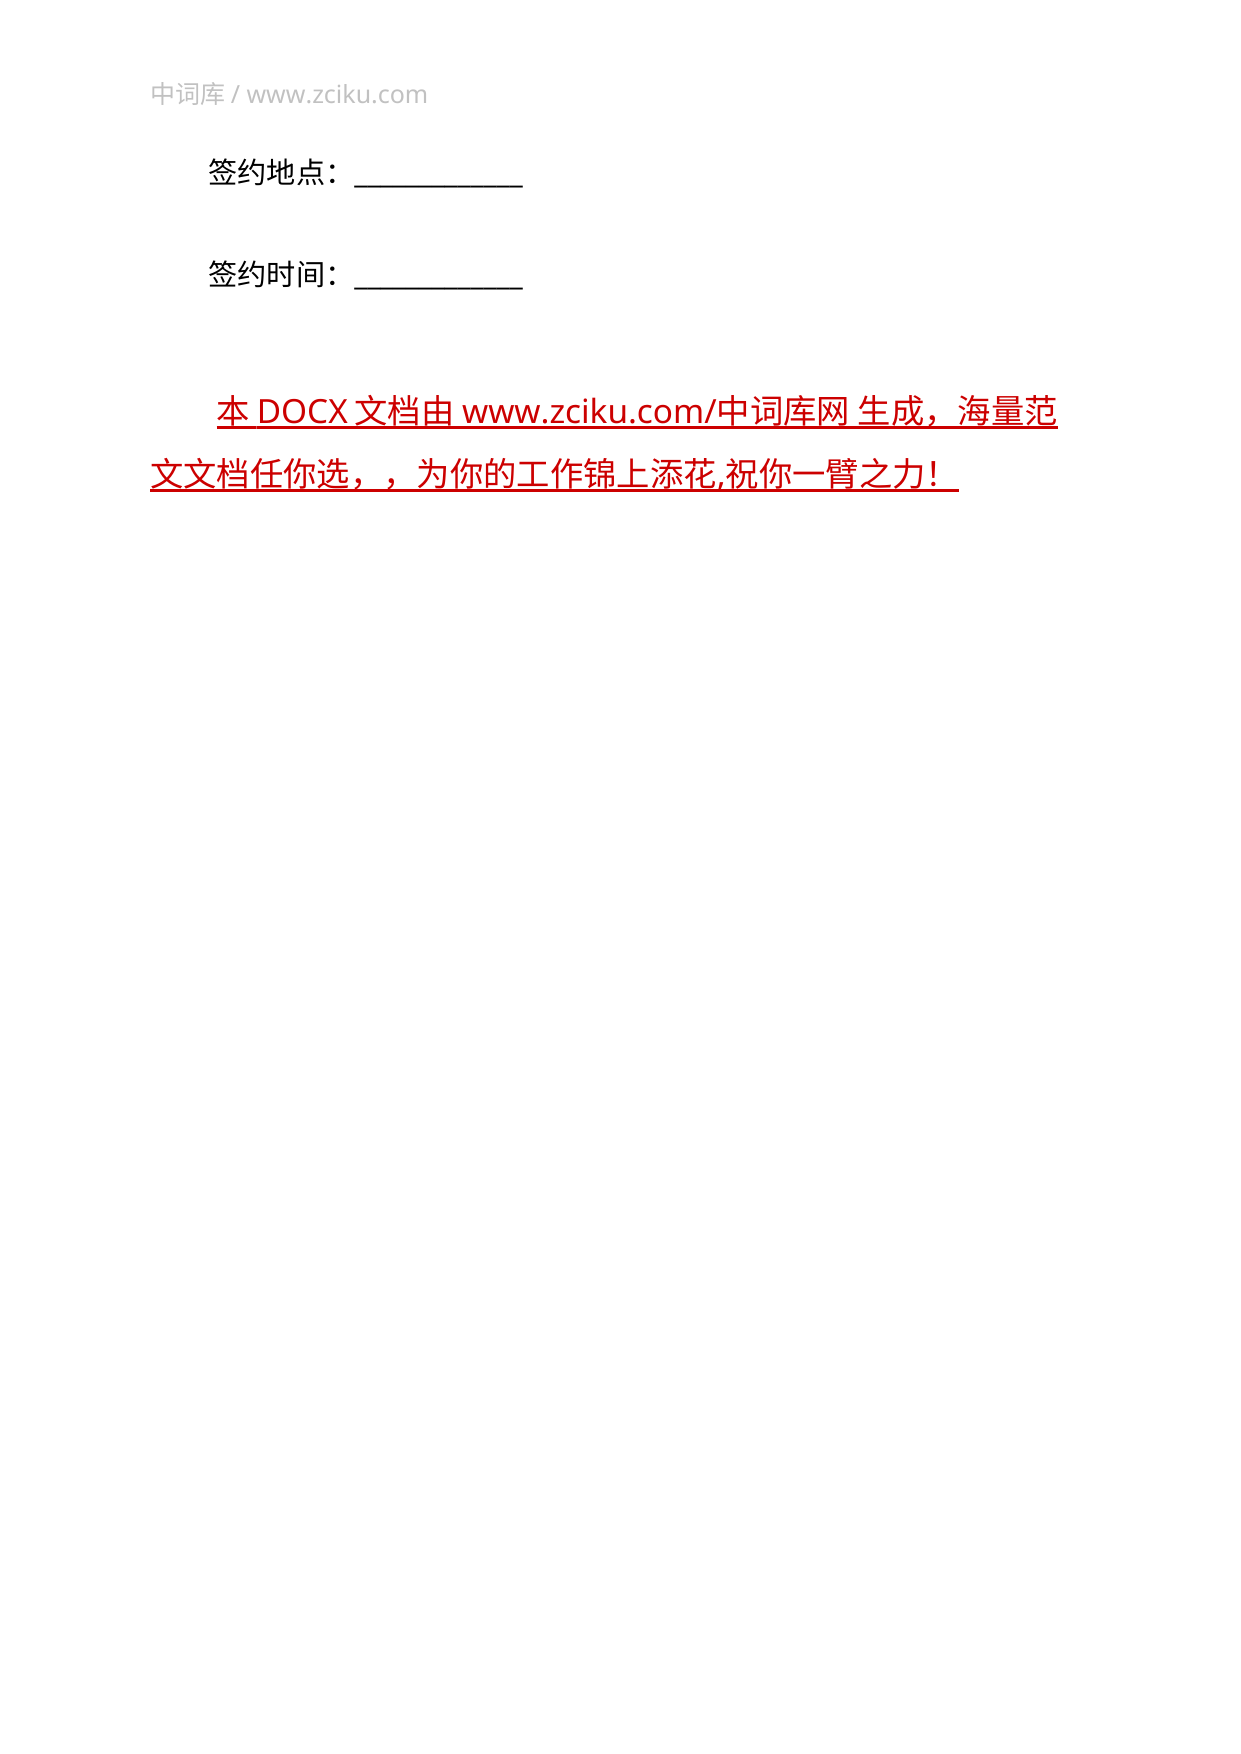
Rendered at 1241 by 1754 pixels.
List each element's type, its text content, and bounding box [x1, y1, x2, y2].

text 签约时间：_____________ [150, 252, 1090, 294]
text 本DOCX文档由 www.zciku.com/中词库网 生成，海量范文文档任你选，，为你的工作锦上添花,祝你一臂之力！ [150, 385, 1090, 496]
text 签约地点：_____________ [150, 150, 1090, 192]
